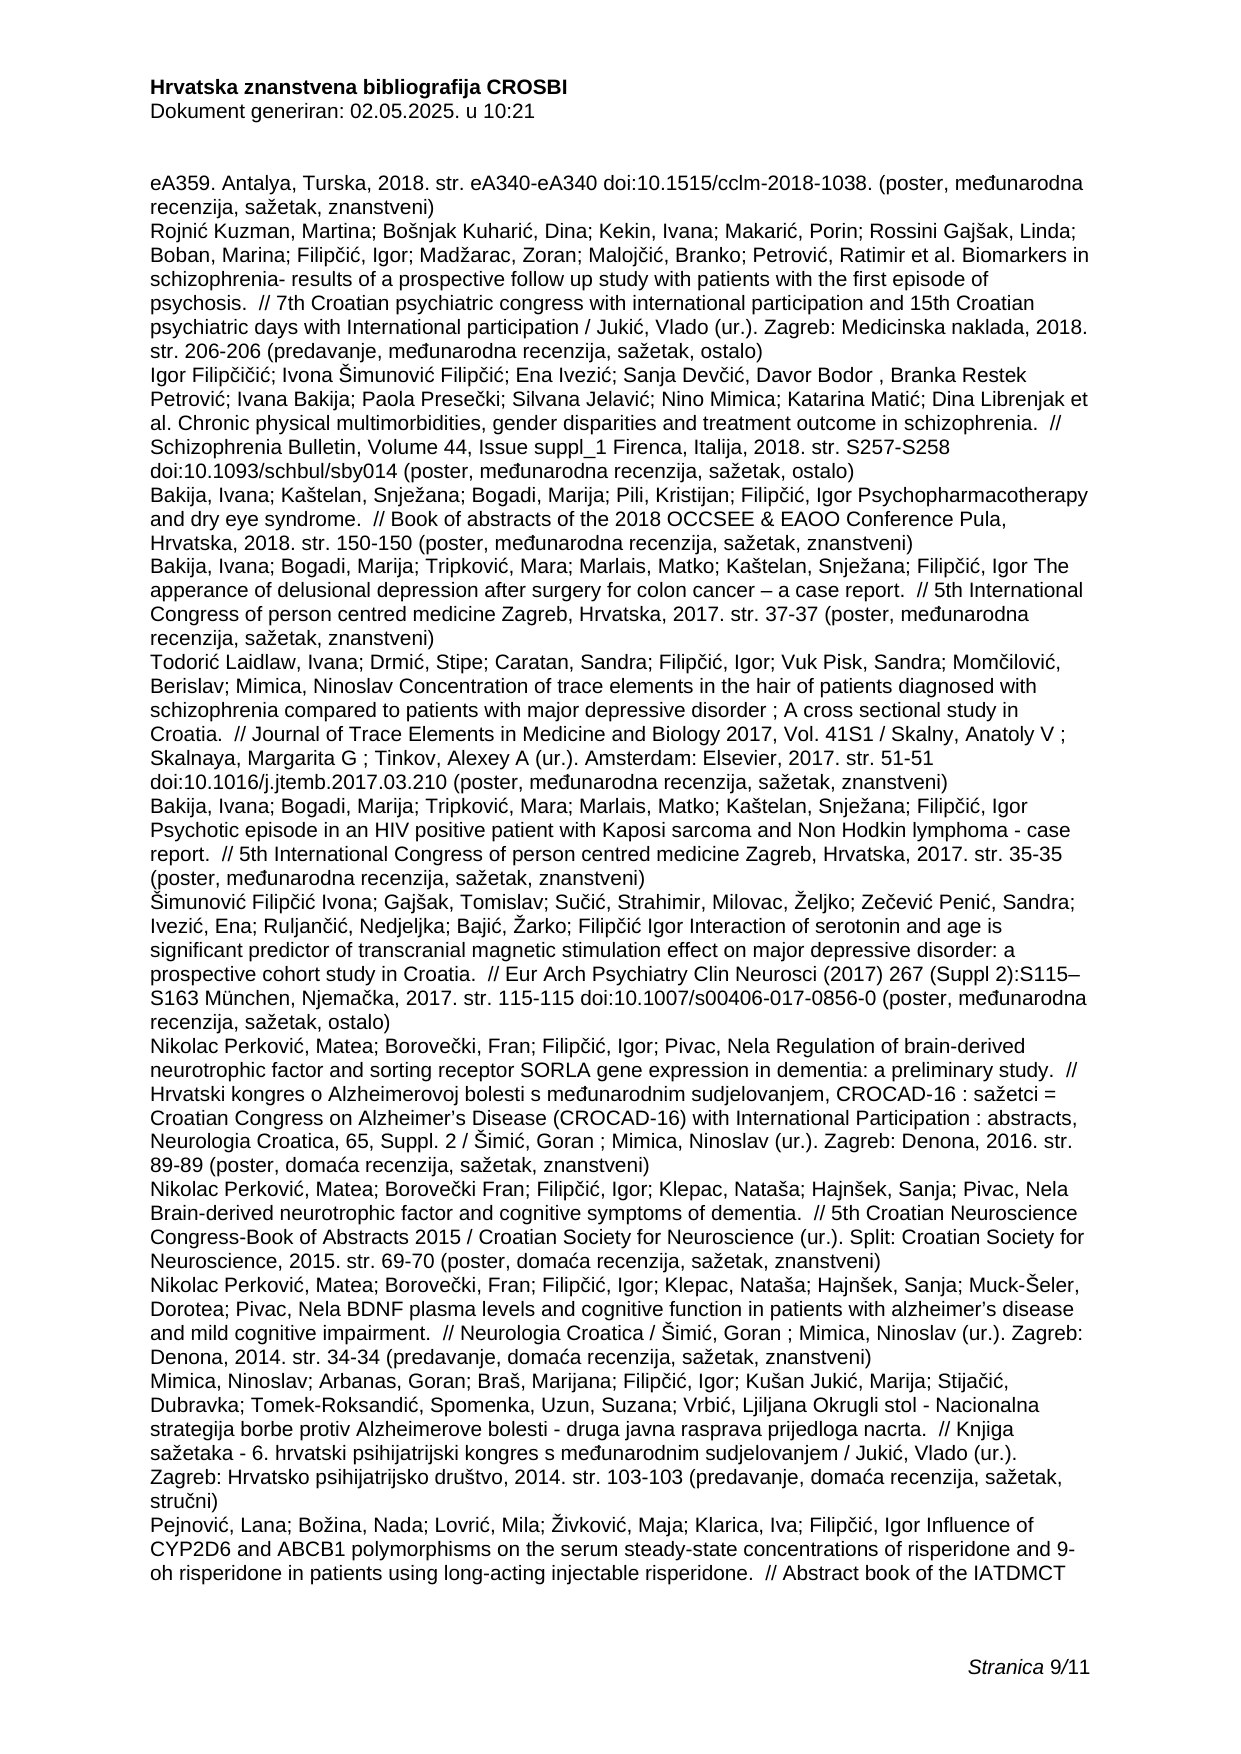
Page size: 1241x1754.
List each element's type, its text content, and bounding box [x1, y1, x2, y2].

text Nikolac Perković, Matea; Borovečki, Fran; Filipčić, Igor; Pivac, Nela [150, 1033, 1090, 1177]
text Šimunović Filipčić Ivona; Gajšak, Tomislav; Sučić, Strahimir, Milovac, Željko; Zečević Penić, Sandra; Ivezić, Ena; Ruljančić, Nedjeljka; Bajić, Žarko; Filipčić Igor [150, 890, 1090, 1033]
text Todorić Laidlaw, Ivana; Drmić, Stipe; Caratan, Sandra; Filipčić, Igor; Vuk Pisk, Sandra; Momčilović, Berislav; Mimica, Ninoslav [150, 650, 1090, 794]
text Bakija, Ivana; Kaštelan, Snježana; Bogadi, Marija; Pili, Kristijan; Filipčić, Igor [150, 482, 1090, 554]
text Mimica, Ninoslav; Arbanas, Goran; Braš, Marijana; Filipčić, Igor; Kušan Jukić, Marija; Stijačić, Dubravka; Tomek-Roksandić, Spomenka, Uzun, Suzana; Vrbić, Ljiljana [150, 1369, 1090, 1513]
text Bakija, Ivana; Bogadi, Marija; Tripković, Mara; Marlais, Matko; Kaštelan, Snježana; Filipčić, Igor [150, 554, 1090, 650]
text Nikolac Perković, Matea; Borovečki, Fran; Filipčić, Igor; Klepac, Nataša; Hajnšek, Sanja; Muck-Šeler, Dorotea; Pivac, Nela [150, 1273, 1090, 1369]
text Igor Filipčičić; Ivona Šimunović Filipčić; Ena Ivezić; Sanja Devčić, Davor Bodor , Branka Restek Petrović; Ivana Bakija; Paola Presečki; Silvana Jelavić; Nino Mimica; Katarina Matić; Dina Librenjak et al. [150, 363, 1090, 482]
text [150, 1513, 1090, 1584]
text Bakija, Ivana; Bogadi, Marija; Tripković, Mara; Marlais, Matko; Kaštelan, Snježana; Filipčić, Igor [150, 794, 1090, 890]
text Rojnić Kuzman, Martina; Bošnjak Kuharić, Dina; Kekin, Ivana; Makarić, Porin; Rossini Gajšak, Linda; Boban, Marina; Filipčić, Igor; Madžarac, Zoran; Malojčić, Branko; Petrović, Ratimir et al. [150, 219, 1090, 363]
text Nikolac Perković, Matea; Borovečki Fran; Filipčić, Igor; Klepac, Nataša; Hajnšek, Sanja; Pivac, Nela [150, 1177, 1090, 1273]
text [150, 171, 1090, 219]
